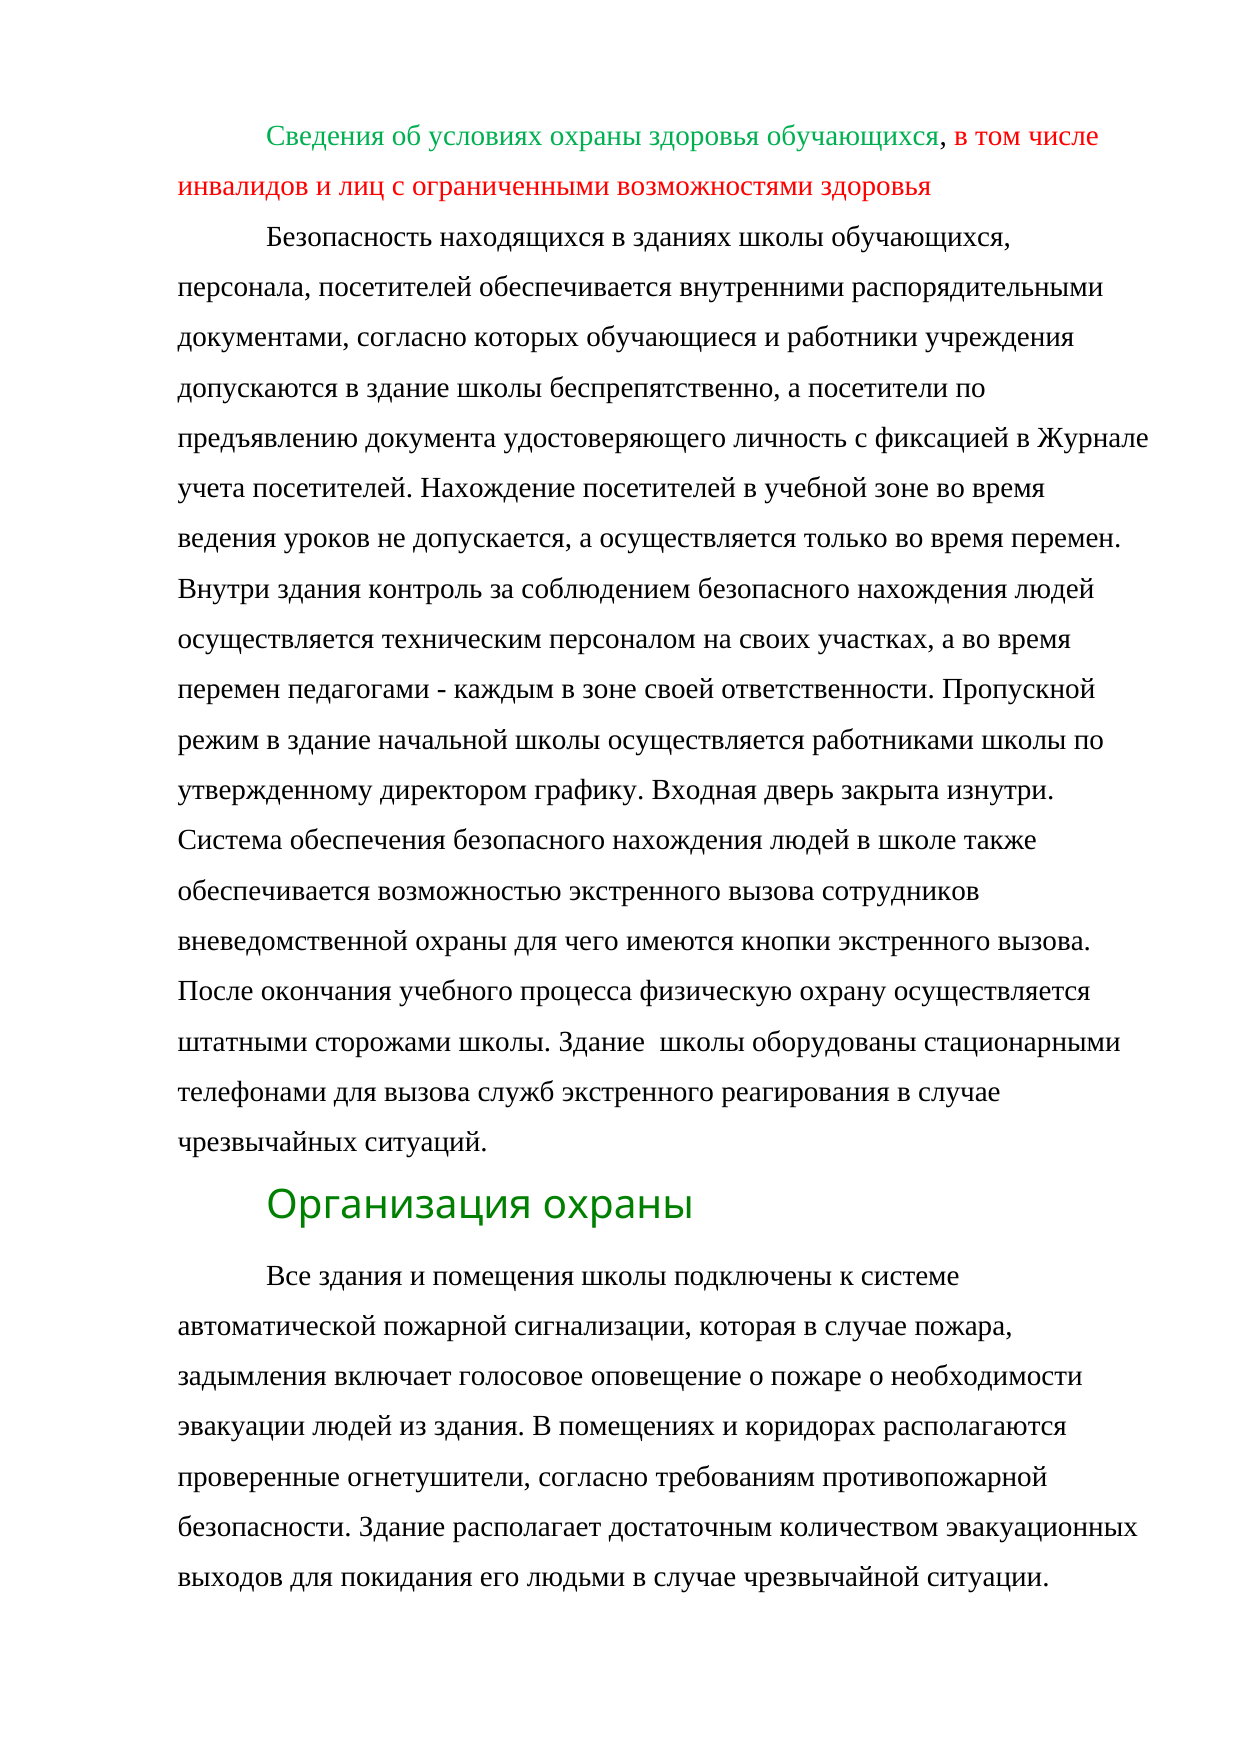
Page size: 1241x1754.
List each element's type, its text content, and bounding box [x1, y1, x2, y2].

text Сведения об условиях охраны здоровья обучающихся, в том числе инвалидов и лиц с ограниченными возможностями здоровья [177, 118, 1152, 202]
text Организация охраны [177, 1175, 1152, 1230]
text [177, 1258, 1152, 1593]
text Безопасность находящихся в зданиях школы обучающихся, персонала, посетителей обеспечивается внутренними распорядительными документами, согласно которых обучающиеся и работники учреждения допускаются в здание школы беспрепятственно, а посетители по предъявлению документа удостоверяющего личность с фиксацией в Журнале учета посетителей. Нахождение посетителей в учебной зоне во время ведения уроков не допускается, а осуществляется только во время перемен. Внутри здания контроль за соблюдением безопасного нахождения людей осуществляется техническим персоналом на своих участках, а во время перемен педагогами - каждым в зоне своей ответственности. Пропускной режим в здание начальной школы осуществляется работниками школы по утвержденному директором графику. Входная дверь закрыта изнутри. Система обеспечения безопасного нахождения людей в школе также обеспечивается возможностью экстренного вызова сотрудников вневедомственной охраны для чего имеются кнопки экстренного вызова. После окончания учебного процесса физическую охрану осуществляется штатными сторожами школы. Здание школы оборудованы стационарными телефонами для вызова служб экстренного реагирования в случае чрезвычайных ситуаций. [177, 219, 1152, 1158]
